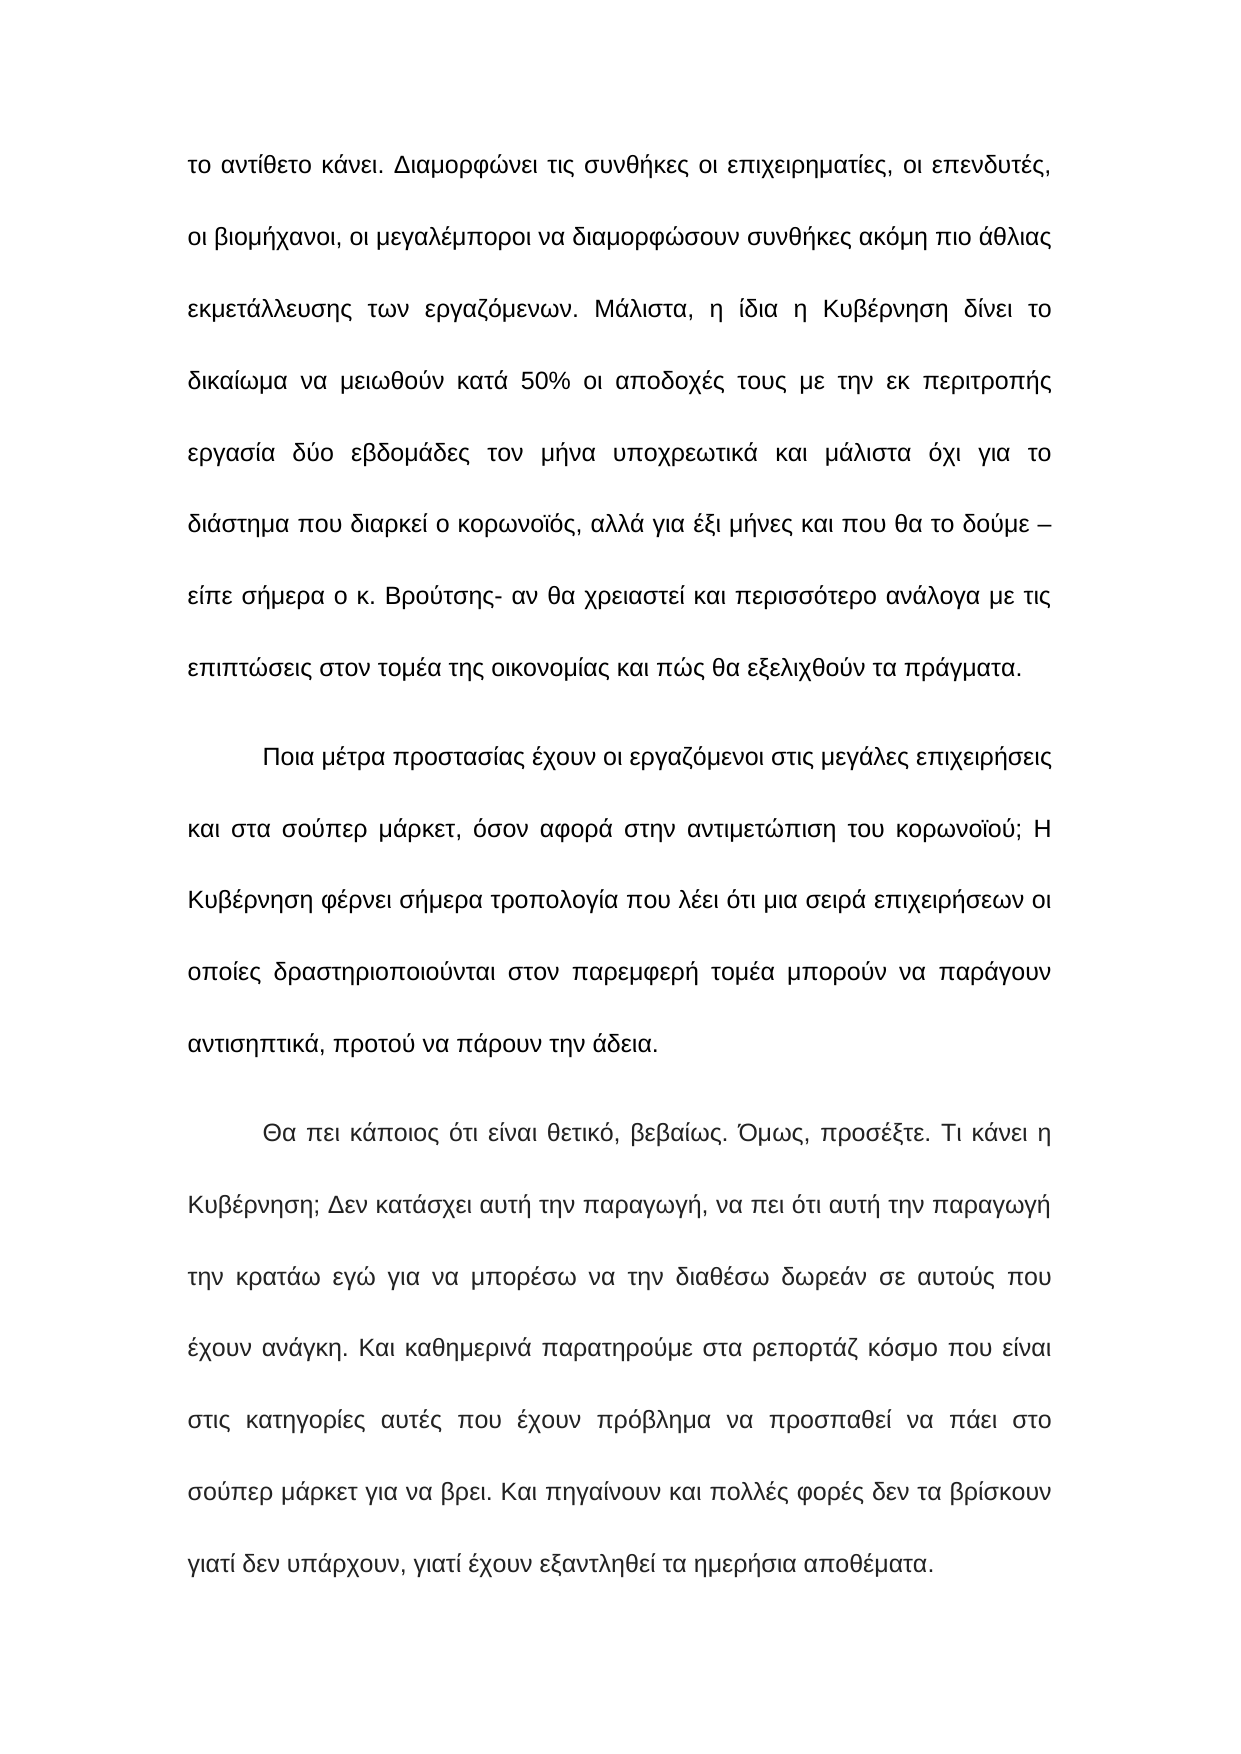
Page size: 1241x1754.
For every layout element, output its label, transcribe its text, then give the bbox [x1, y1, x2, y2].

text Θα πει κάποιος ότι είναι θετικό, βεβαίως. Όμως, προσέξτε. Τι κάνει η Κυβέρνηση; Δεν κατάσχει αυτή την παραγωγή, να πει ότι αυτή την παραγωγή την κρατάω εγώ για να μπορέσω να την διαθέσω δωρεάν σε αυτούς που έχουν ανάγκη. Και καθημερινά παρατηρούμε στα ρεπορτάζ κόσμο που είναι στις κατηγορίες αυτές που έχουν πρόβλημα να προσπαθεί να πάει στο σούπερ μάρκετ για να βρει. Και πηγαίνουν και πολλές φορές δεν τα βρίσκουν γιατί δεν υπάρχουν, γιατί έχουν εξαντληθεί τα ημερήσια αποθέματα. [187, 1118, 1053, 1272]
text Θα πει κάποιος ότι είναι θετικό, βεβαίως. Όμως, προσέξτε. Τι κάνει η Κυβέρνηση; Δεν κατάσχει αυτή την παραγωγή, να πει ότι αυτή την παραγωγή την κρατάω εγώ για να μπορέσω να την διαθέσω δωρεάν σε αυτούς που έχουν ανάγκη. Και καθημερινά παρατηρούμε στα ρεπορτάζ κόσμο που είναι στις κατηγορίες αυτές που έχουν πρόβλημα να προσπαθεί να πάει στο σούπερ μάρκετ για να βρει. Και πηγαίνουν και πολλές φορές δεν τα βρίσκουν γιατί δεν υπάρχουν, γιατί έχουν εξαντληθεί τα ημερήσια αποθέματα. [187, 1274, 1053, 1578]
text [187, 150, 1053, 682]
text Ποια μέτρα προστασίας έχουν οι εργαζόμενοι στις μεγάλες επιχειρήσεις και στα σούπερ μάρκετ, όσον αφορά στην αντιμετώπιση του κορωνοϊού; Η Κυβέρνηση φέρνει σήμερα τροπολογία που λέει ότι μια σειρά επιχειρήσεων οι οποίες δραστηριοποιούνται στον παρεμφερή τομέα μπορούν να παράγουν αντισηπτικά, προτού να πάρουν την άδεια. [187, 742, 1053, 1058]
